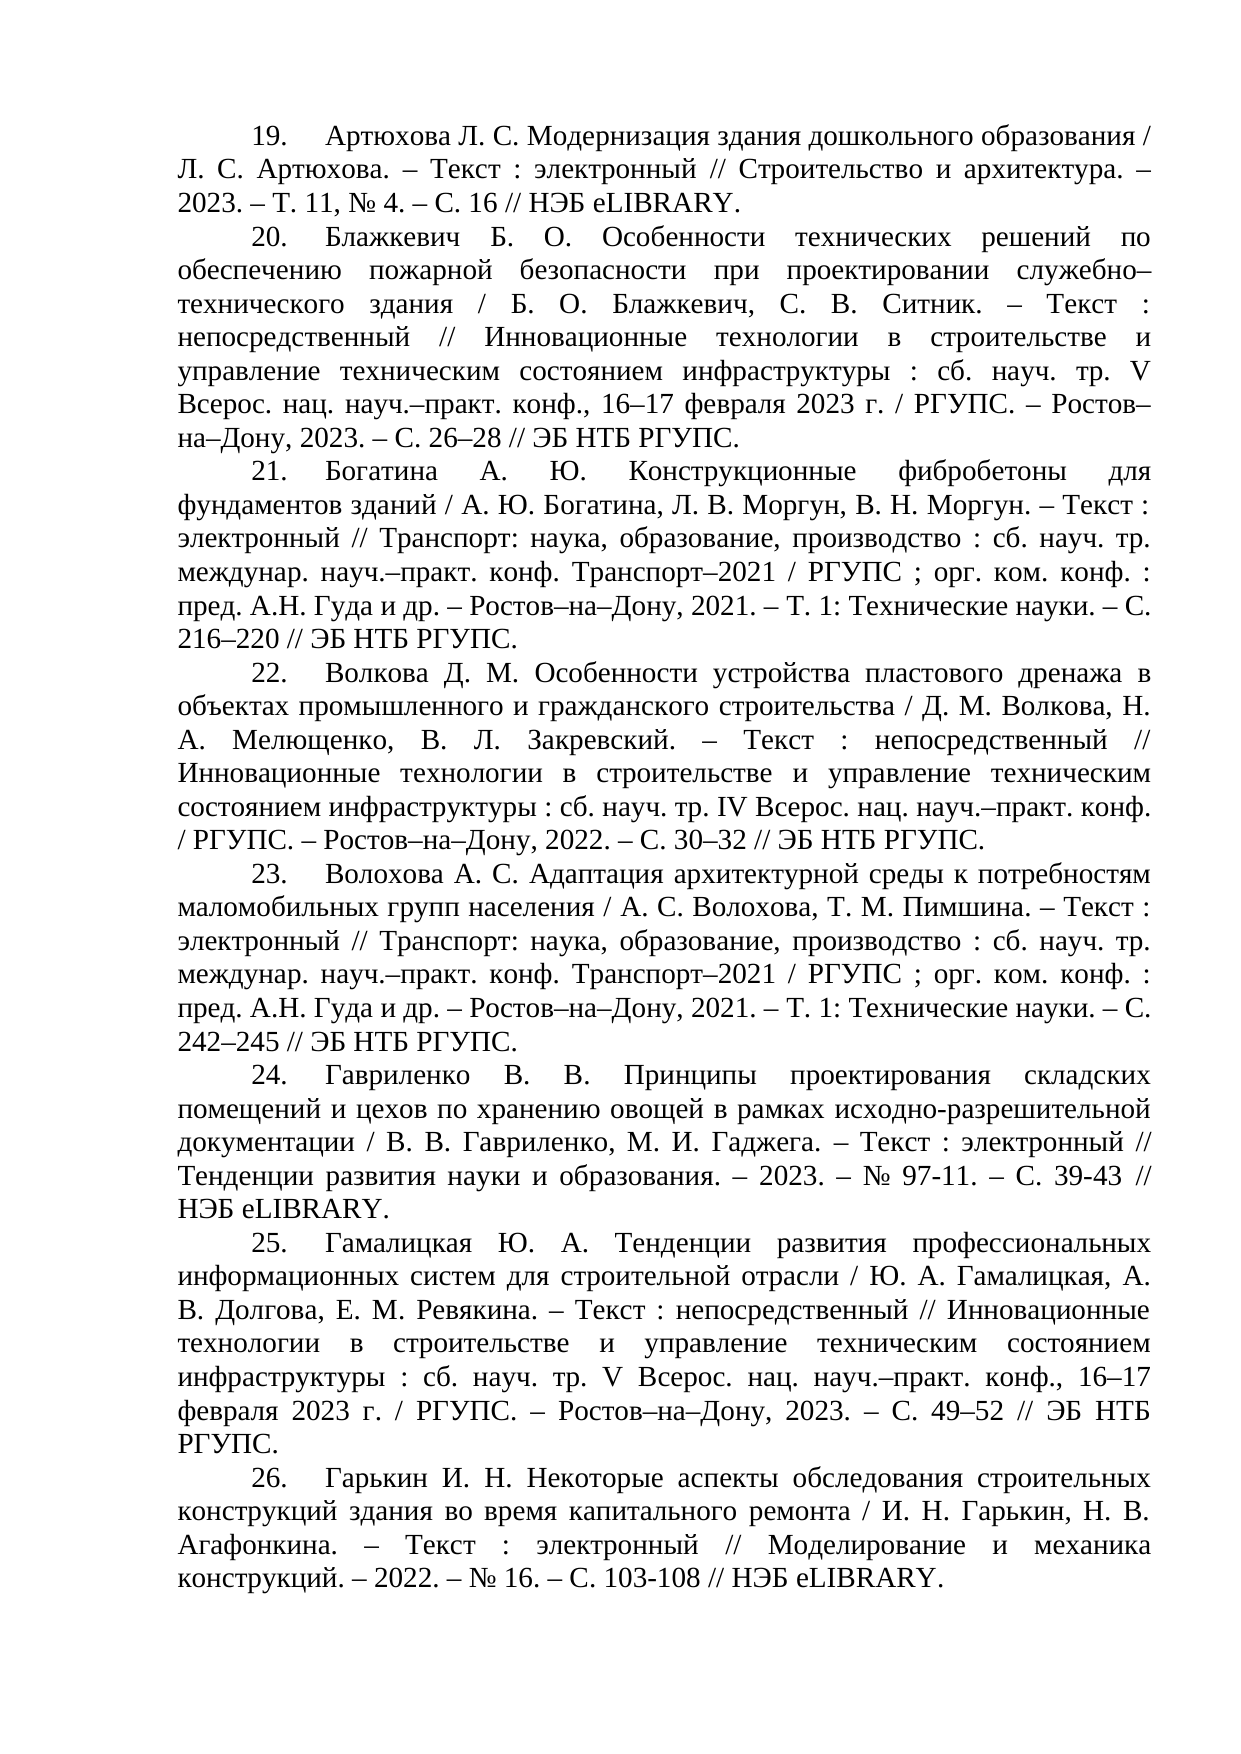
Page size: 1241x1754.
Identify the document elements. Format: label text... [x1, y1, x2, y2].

list Гамалицкая Ю. А. Тенденции развития профессиональных информационных систем для строительной отрасли / Ю. А. Гамалицкая, А. В. Долгова, Е. М. Ревякина. – Текст : непосредственный // Инновационные технологии в строительстве и управление техническим состоянием инфраструктуры : сб. науч. тр. V Всерос. нац. науч.–практ. конф., 16–17 февраля 2023 г. / РГУПС. – Ростов–на–Дону, 2023. – С. 49–52 // ЭБ НТБ РГУПС. [177, 1225, 1152, 1460]
list Гарькин И. Н. Некоторые аспекты обследования строительных конструкций здания во время капитального ремонта / И. Н. Гарькин, Н. В. Агафонкина. – Текст : электронный // Моделирование и механика конструкций. – 2022. – № 16. – С. 103-108 // НЭБ eLIBRARY. [177, 1460, 1152, 1594]
list Блажкевич Б. О. Особенности технических решений по обеспечению пожарной безопасности при проектировании служебно–технического здания / Б. О. Блажкевич, С. В. Ситник. – Текст : непосредственный // Инновационные технологии в строительстве и управление техническим состоянием инфраструктуры : сб. науч. тр. V Всерос. нац. науч.–практ. конф., 16–17 февраля 2023 г. / РГУПС. – Ростов–на–Дону, 2023. – С. 26–28 // ЭБ НТБ РГУПС. [177, 219, 1152, 453]
list Волохова А. С. Адаптация архитектурной среды к потребностям маломобильных групп населения / А. С. Волохова, Т. М. Пимшина. – Текст : электронный // Транспорт: наука, образование, производство : сб. науч. тр. междунар. науч.–практ. конф. Транспорт–2021 / РГУПС ; орг. ком. конф. : пред. А.Н. Гуда и др. – Ростов–на–Дону, 2021. – Т. 1: Технические науки. – С. 242–245 // ЭБ НТБ РГУПС. [177, 856, 1152, 1057]
list Гавриленко В. В. Принципы проектирования складских помещений и цехов по хранению овощей в рамках исходно-разрешительной документации / В. В. Гавриленко, М. И. Гаджега. – Текст : электронный // Тенденции развития науки и образования. – 2023. – № 97-11. – С. 39-43 // НЭБ eLIBRARY. [177, 1057, 1152, 1225]
list Волкова Д. М. Особенности устройства пластового дренажа в объектах промышленного и гражданского строительства / Д. М. Волкова, Н. А. Мелющенко, В. Л. Закревский. – Текст : непосредственный // Инновационные технологии в строительстве и управление техническим состоянием инфраструктуры : сб. науч. тр. IV Всерос. нац. науч.–практ. конф. / РГУПС. – Ростов–на–Дону, 2022. – С. 30–32 // ЭБ НТБ РГУПС. [177, 655, 1152, 856]
list Артюхова Л. С. Модернизация здания дошкольного образования / Л. С. Артюхова. – Текст : электронный // Строительство и архитектура. – 2023. – Т. 11, № 4. – С. 16 // НЭБ eLIBRARY. [177, 118, 1152, 219]
list Богатина А. Ю. Конструкционные фибробетоны для фундаментов зданий / А. Ю. Богатина, Л. В. Моргун, В. Н. Моргун. – Текст : электронный // Транспорт: наука, образование, производство : сб. науч. тр. междунар. науч.–практ. конф. Транспорт–2021 / РГУПС ; орг. ком. конф. : пред. А.Н. Гуда и др. – Ростов–на–Дону, 2021. – Т. 1: Технические науки. – С. 216–220 // ЭБ НТБ РГУПС. [177, 453, 1152, 655]
